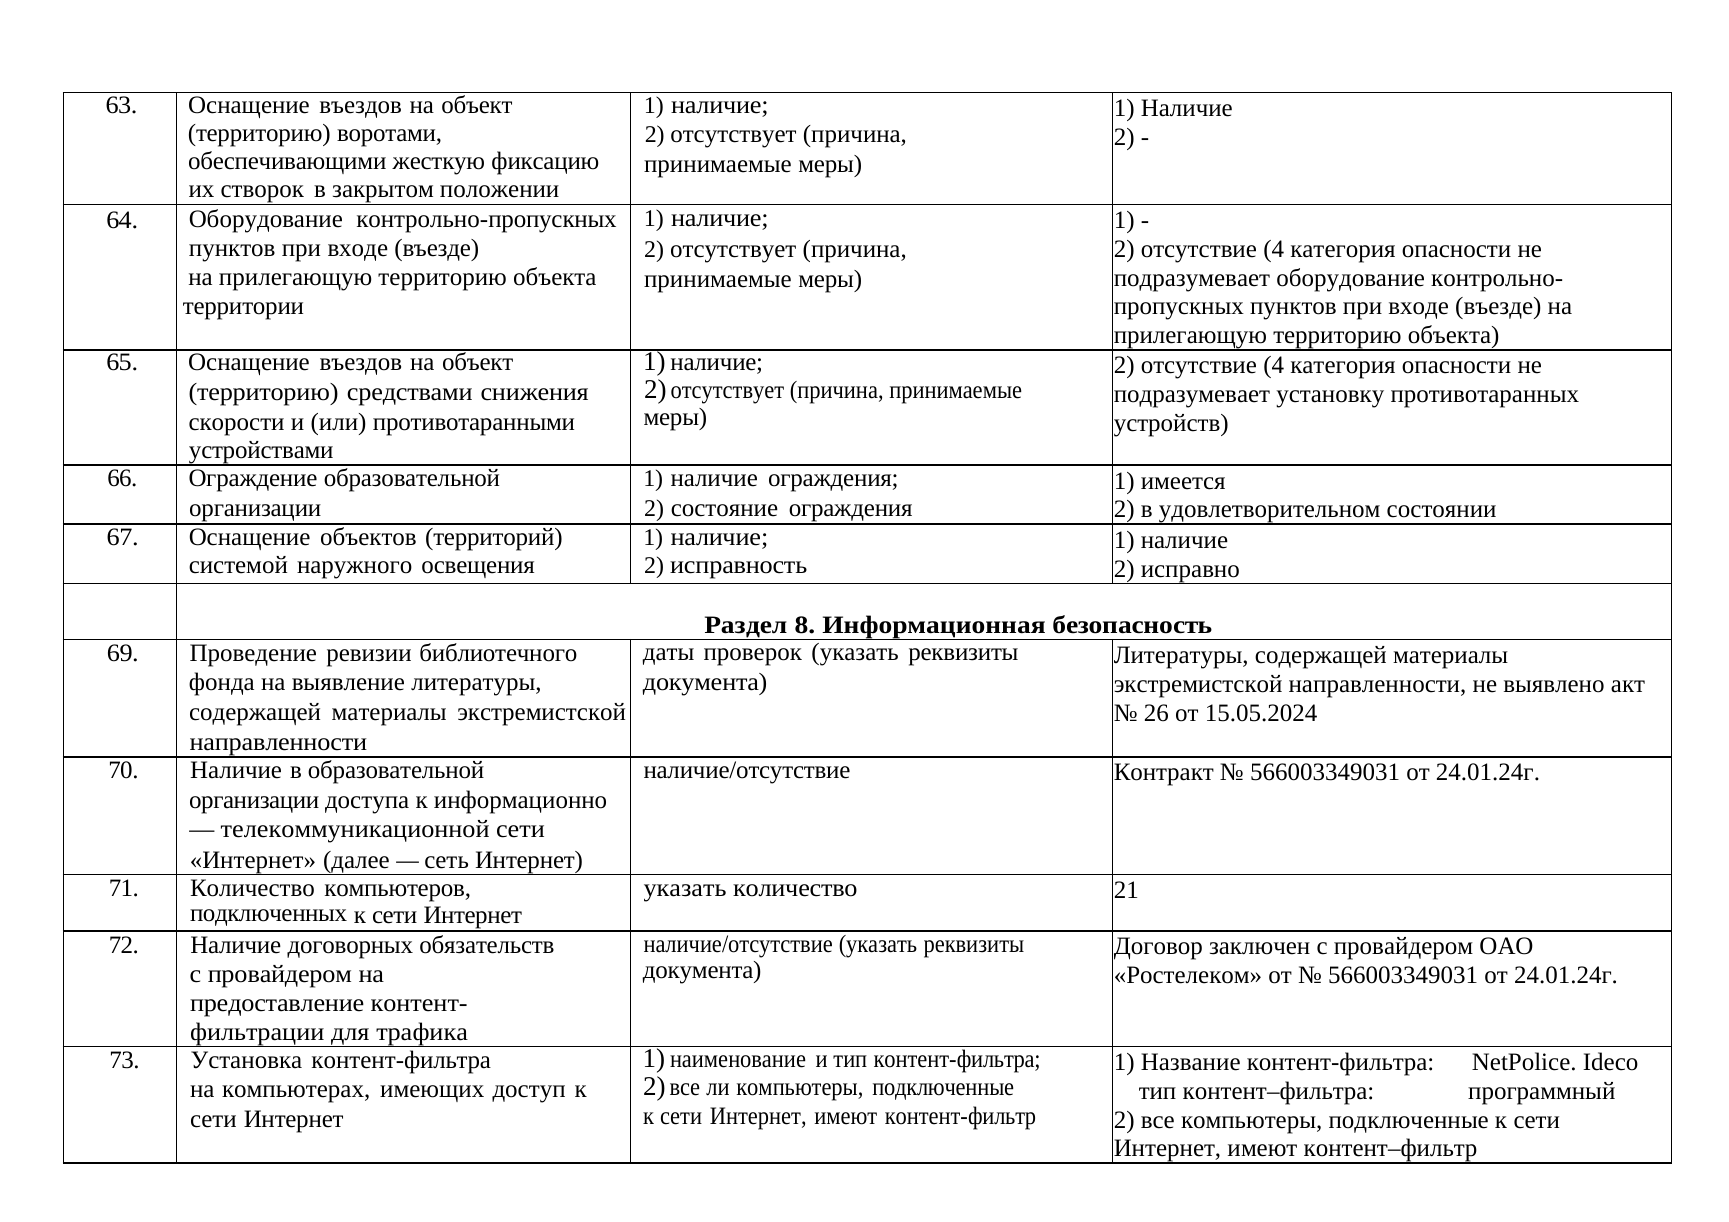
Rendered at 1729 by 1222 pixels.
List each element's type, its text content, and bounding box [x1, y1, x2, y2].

table_cell наличие; отсутствует (причина, принимаемые меры) [631, 205, 1112, 349]
table_cell Литературы, содержащей материалы экстремистской направленности, не выявлено акт № 26 от 15.05.2024 [1113, 640, 1671, 756]
table_cell наличие; исправность [631, 525, 1112, 582]
table_cell 70. [64, 758, 176, 873]
table_cell Проведение ревизии библиотечного фонда на выявление литературы, содержащей материалы экстремистской направленности [177, 640, 630, 756]
table_cell Оснащение объектов (территорий) системой наружного освещения [177, 525, 630, 582]
table_cell наличие/отсутствие [631, 758, 1112, 873]
table_cell 73. [64, 1047, 176, 1162]
table_cell 1) наличие 2) исправно [1113, 525, 1671, 582]
table_cell Наличие договорных обязательств с провайдером на предоставление контент-фильтрации для трафика [177, 932, 630, 1046]
table_cell наличие ограждения; состояние ограждения [631, 466, 1112, 523]
table_cell наличие/отсутствие (указать реквизиты документа) [631, 932, 1112, 1046]
table_cell 65. [64, 351, 176, 464]
table_cell наличие; отсутствует (причина, принимаемые меры) [631, 351, 1112, 464]
table_cell [64, 584, 176, 639]
table_cell Установка контент-фильтра на компьютерах, имеющих доступ к сети Интернет [177, 1047, 630, 1162]
table_cell 2) отсутствие (4 категория опасности не подразумевает установку противотаранных устройств) [1113, 351, 1671, 464]
table_cell 67. [64, 525, 176, 582]
table_cell 1) имеется 2) в удовлетворительном состоянии [1113, 466, 1671, 523]
table_cell Раздел 8. Информационная безопасность [177, 584, 1671, 639]
table_cell 71. [64, 875, 176, 930]
table_cell 69. [64, 640, 176, 756]
table_cell Контракт № 566003349031 от 24.01.24г. [1113, 758, 1671, 873]
table_cell даты проверок (указать реквизиты документа) [631, 640, 1112, 756]
table_cell Договор заключен с провайдером ОАО «Ростелеком» от № 566003349031 от 24.01.24г. [1113, 932, 1671, 1046]
table_cell Количество компьютеров, подключенных к сети Интернет [177, 875, 630, 930]
table_cell 1) Наличие 2) - [1113, 93, 1671, 203]
table_cell Ограждение образовательной организации [177, 466, 630, 523]
table_cell 1) - 2) отсутствие (4 категория опасности не подразумевает оборудование контрольно-пропускных пунктов при входе (въезде) на прилегающую территорию объекта) [1113, 205, 1671, 349]
table_cell Наличие в образовательной организации доступа к информационно— телекоммуникационной сети «Интернет» (далее — сеть Интернет) [177, 758, 630, 873]
table_cell наименование и тип контент-фильтра; все ли компьютеры, подключенные к сети Интернет, имеют контент-фильтр [631, 1047, 1112, 1162]
table_cell 63. [64, 93, 176, 203]
table_cell указать количество [631, 875, 1112, 930]
table_cell Оснащение въездов на объект (территорию) воротами, обеспечивающими жесткую фиксацию их створок в закрытом положении [177, 93, 630, 203]
table_cell Оборудование контрольно-пропускных пунктов при входе (въезде) на прилегающую территорию объекта территории [177, 205, 630, 349]
table_cell 21 [1113, 875, 1671, 930]
table_cell 64. [64, 205, 176, 349]
table_cell Оснащение въездов на объект (территорию) средствами снижения скорости и (или) противотаранными устройствами [177, 351, 630, 464]
table_cell 66. [64, 466, 176, 523]
table_cell 72. [64, 932, 176, 1046]
table_cell 1) Название контент-фильтра: NetPolice. Ideco тип контент–фильтра: программный 2) все компьютеры, подключенные к сети Интернет, имеют контент–фильтр [1113, 1047, 1671, 1162]
table_cell наличие; отсутствует (причина, принимаемые меры) [631, 93, 1112, 203]
